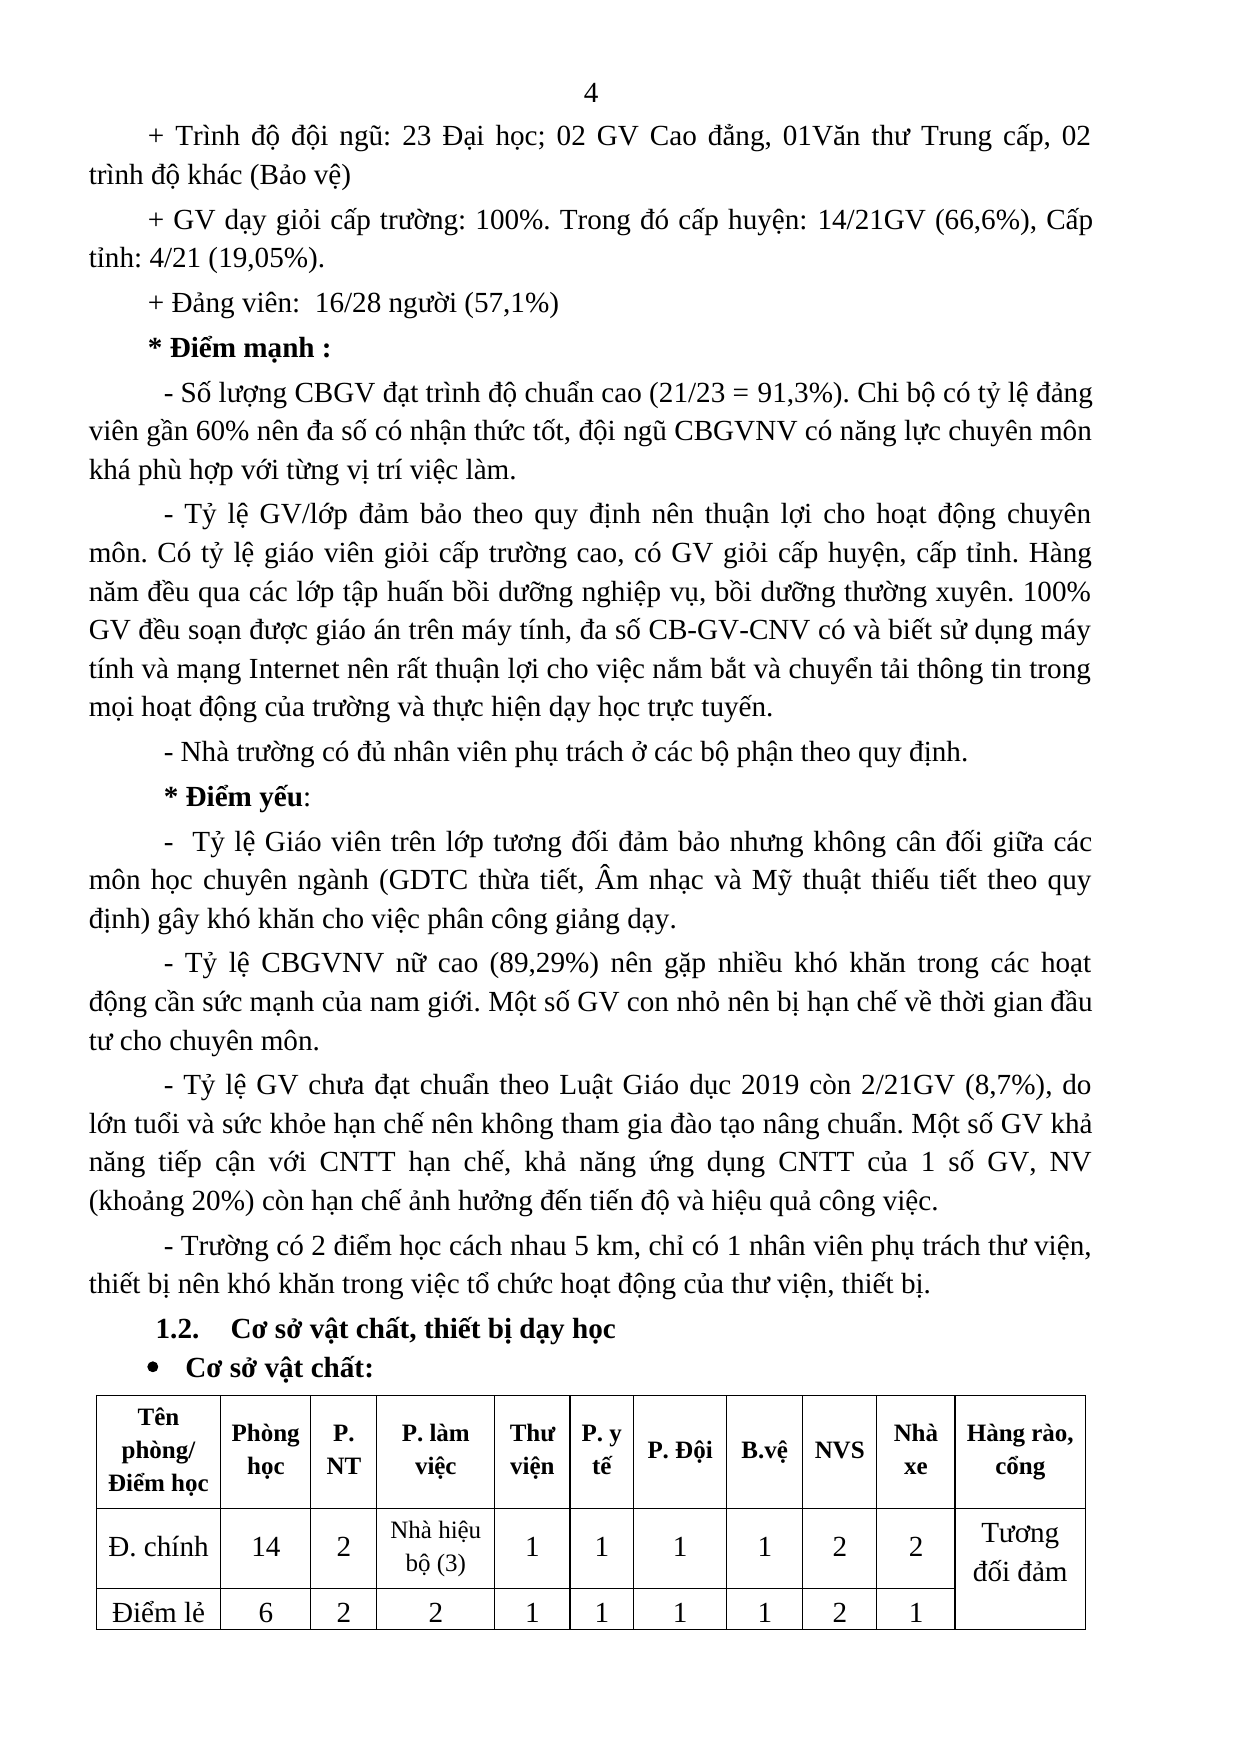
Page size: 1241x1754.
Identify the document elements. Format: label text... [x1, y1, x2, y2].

text * Điểm yếu: [88, 779, 1093, 812]
table_header P. Đội [634, 1396, 726, 1508]
text - Tỷ lệ GV chưa đạt chuẩn theo Luật Giáo dục 2019 còn 2/21GV (8,7%), do lớn tuổi và sức khỏe hạn chế nên không tham gia đào tạo nâng chuẩn. Một số GV khả năng tiếp cận với CNTT hạn chế, khả năng ứng dụng CNTT của 1 số GV, NV (khoảng 20%) còn hạn chế ảnh hưởng đến tiến độ và hiệu quả công việc. [88, 1067, 1093, 1217]
text - Tỷ lệ CBGVNV nữ cao (89,29%) nên gặp nhiều khó khăn trong các hoạt động cần sức mạnh của nam giới. Một số GV con nhỏ nên bị hạn chế về thời gian đầu tư cho chuyên môn. [88, 946, 1093, 1056]
table_cell Nhà hiệu bộ (3) [377, 1509, 494, 1588]
table_cell 2 [877, 1509, 954, 1588]
table_cell 1 [571, 1589, 633, 1629]
table_cell 2 [803, 1589, 876, 1629]
table_cell 2 [311, 1589, 376, 1629]
table_cell Đ. chính [97, 1509, 220, 1588]
text - Trường có 2 điểm học cách nhau 5 km, chỉ có 1 nhân viên phụ trách thư viện, thiết bị nên khó khăn trong việc tổ chức hoạt động của thư viện, thiết bị. [88, 1228, 1093, 1300]
table_header Hàng rào, cổng [956, 1396, 1085, 1508]
text - Nhà trường có đủ nhân viên phụ trách ở các bộ phận theo quy định. [88, 734, 1093, 768]
table_header P. NT [311, 1396, 376, 1508]
text + GV dạy giỏi cấp trường: 100%. Trong đó cấp huyện: 14/21GV (66,6%), Cấp tỉnh: 4/21 (19,05%). [88, 202, 1093, 274]
table_header P. làm việc [377, 1396, 494, 1508]
table_cell 14 [221, 1509, 310, 1588]
text * Điểm mạnh : [88, 330, 1093, 363]
table_cell Điểm lẻ [97, 1589, 220, 1629]
table_cell 1 [727, 1589, 802, 1629]
table_header B.vệ [727, 1396, 802, 1508]
text - Tỷ lệ Giáo viên trên lớp tương đối đảm bảo nhưng không cân đối giữa các môn học chuyên ngành (GDTC thừa tiết, Âm nhạc và Mỹ thuật thiếu tiết theo quy định) gây khó khăn cho việc phân công giảng dạy. [88, 824, 1093, 934]
text - Tỷ lệ GV/lớp đảm bảo theo quy định nên thuận lợi cho hoạt động chuyên môn. Có tỷ lệ giáo viên giỏi cấp trường cao, có GV giỏi cấp huyện, cấp tỉnh. Hàng năm đều qua các lớp tập huấn bồi dưỡng nghiệp vụ, bồi dưỡng thường xuyên. 100% GV đều soạn được giáo án trên máy tính, đa số CB-GV-CNV có và biết sử dụng máy tính và mạng Internet nên rất thuận lợi cho việc nắm bắt và chuyển tải thông tin trong mọi hoạt động của trường và thực hiện dạy học trực tuyến. [88, 497, 1093, 723]
table_header Phòng học [221, 1396, 310, 1508]
table_cell 1 [877, 1589, 954, 1629]
table_cell 1 [634, 1509, 726, 1588]
list Cơ sở vật chất: [148, 1350, 1093, 1383]
table_header NVS [803, 1396, 876, 1508]
table_header Nhà xe [877, 1396, 954, 1508]
table_header P. y tế [571, 1396, 633, 1508]
table_cell 1 [727, 1509, 802, 1588]
table_cell 2 [803, 1509, 876, 1588]
text - Số lượng CBGV đạt trình độ chuẩn cao (21/23 = 91,3%). Chi bộ có tỷ lệ đảng viên gần 60% nên đa số có nhận thức tốt, đội ngũ CBGVNV có năng lực chuyên môn khá phù hợp với từng vị trí việc làm. [88, 375, 1093, 485]
table_cell Tương đối đảm bảo [956, 1509, 1085, 1629]
table_cell 1 [571, 1509, 633, 1588]
table_header Thư viện [495, 1396, 569, 1508]
table_header Tên phòng/ Điểm học [97, 1396, 220, 1508]
text + Đảng viên: 16/28 người (57,1%) [88, 285, 1093, 319]
table_cell 1 [495, 1509, 569, 1588]
table_cell 2 [377, 1589, 494, 1629]
table_cell 1 [634, 1589, 726, 1629]
table_cell 6 [221, 1589, 310, 1629]
text + Trình độ đội ngũ: 23 Đại học; 02 GV Cao đẳng, 01Văn thư Trung cấp, 02 trình độ khác (Bảo vệ) [88, 118, 1093, 191]
table_cell 1 [495, 1589, 569, 1629]
table_cell 2 [311, 1509, 376, 1588]
list Cơ sở vật chất, thiết bị dạy học [155, 1311, 1093, 1345]
